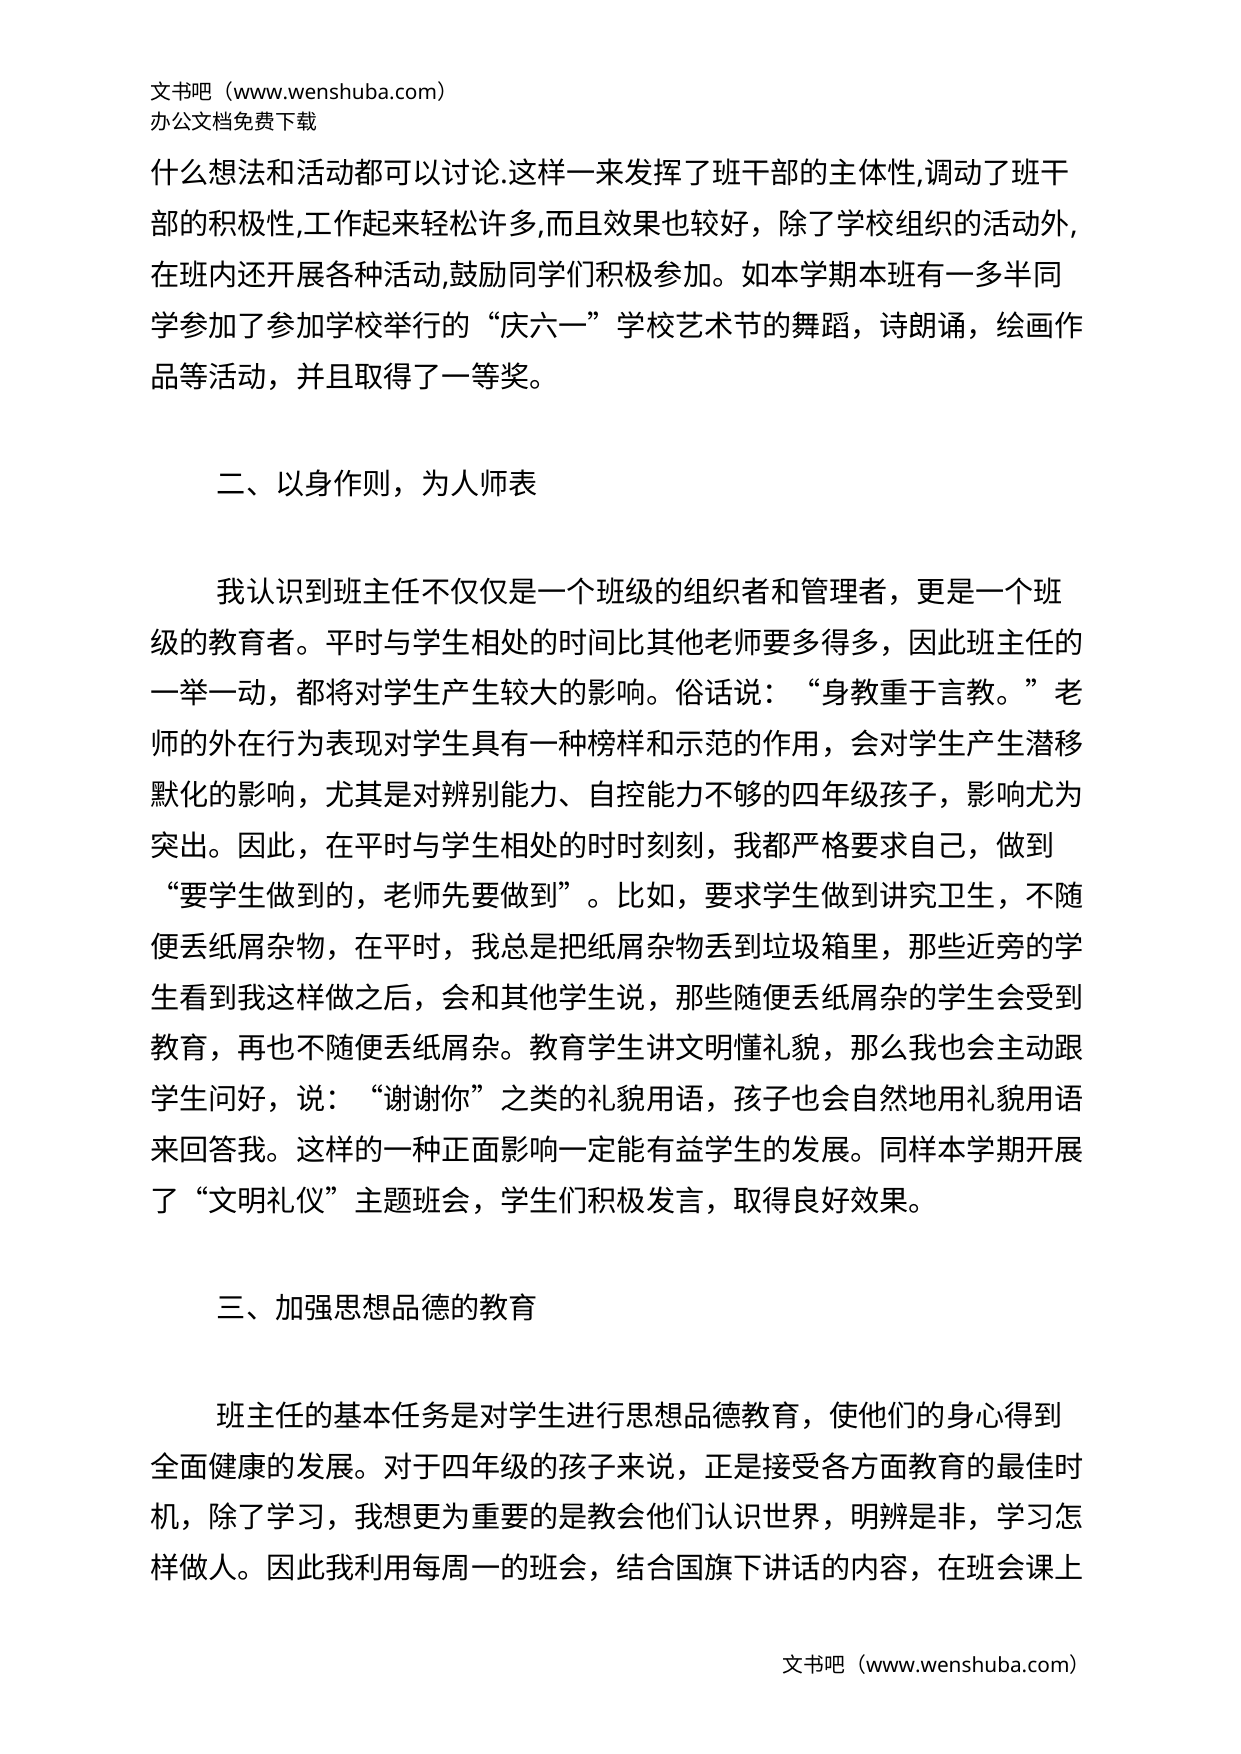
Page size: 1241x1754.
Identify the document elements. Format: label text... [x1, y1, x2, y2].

text 我认识到班主任不仅仅是一个班级的组织者和管理者，更是一个班级的教育者。平时与学生相处的时间比其他老师要多得多，因此班主任的一举一动，都将对学生产生较大的影响。俗话说：“身教重于言教。”老师的外在行为表现对学生具有一种榜样和示范的作用，会对学生产生潜移默化的影响，尤其是对辨别能力、自控能力不够的四年级孩子，影响尤为突出。因此，在平时与学生相处的时时刻刻，我都严格要求自己，做到“要学生做到的，老师先要做到”。比如，要求学生做到讲究卫生，不随便丢纸屑杂物，在平时，我总是把纸屑杂物丢到垃圾箱里，那些近旁的学生看到我这样做之后，会和其他学生说，那些随便丢纸屑杂的学生会受到教育，再也不随便丢纸屑杂。教育学生讲文明懂礼貌，那么我也会主动跟学生问好，说：“谢谢你”之类的礼貌用语，孩子也会自然地用礼貌用语来回答我。这样的一种正面影响一定能有益学生的发展。同样本学期开展了“文明礼仪”主题班会，学生们积极发言，取得良好效果。 [150, 568, 1090, 1219]
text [150, 150, 1090, 396]
text 三、加强思想品德的教育 [150, 1285, 1090, 1327]
text 二、以身作则，为人师表 [150, 461, 1090, 503]
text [150, 1392, 1090, 1587]
